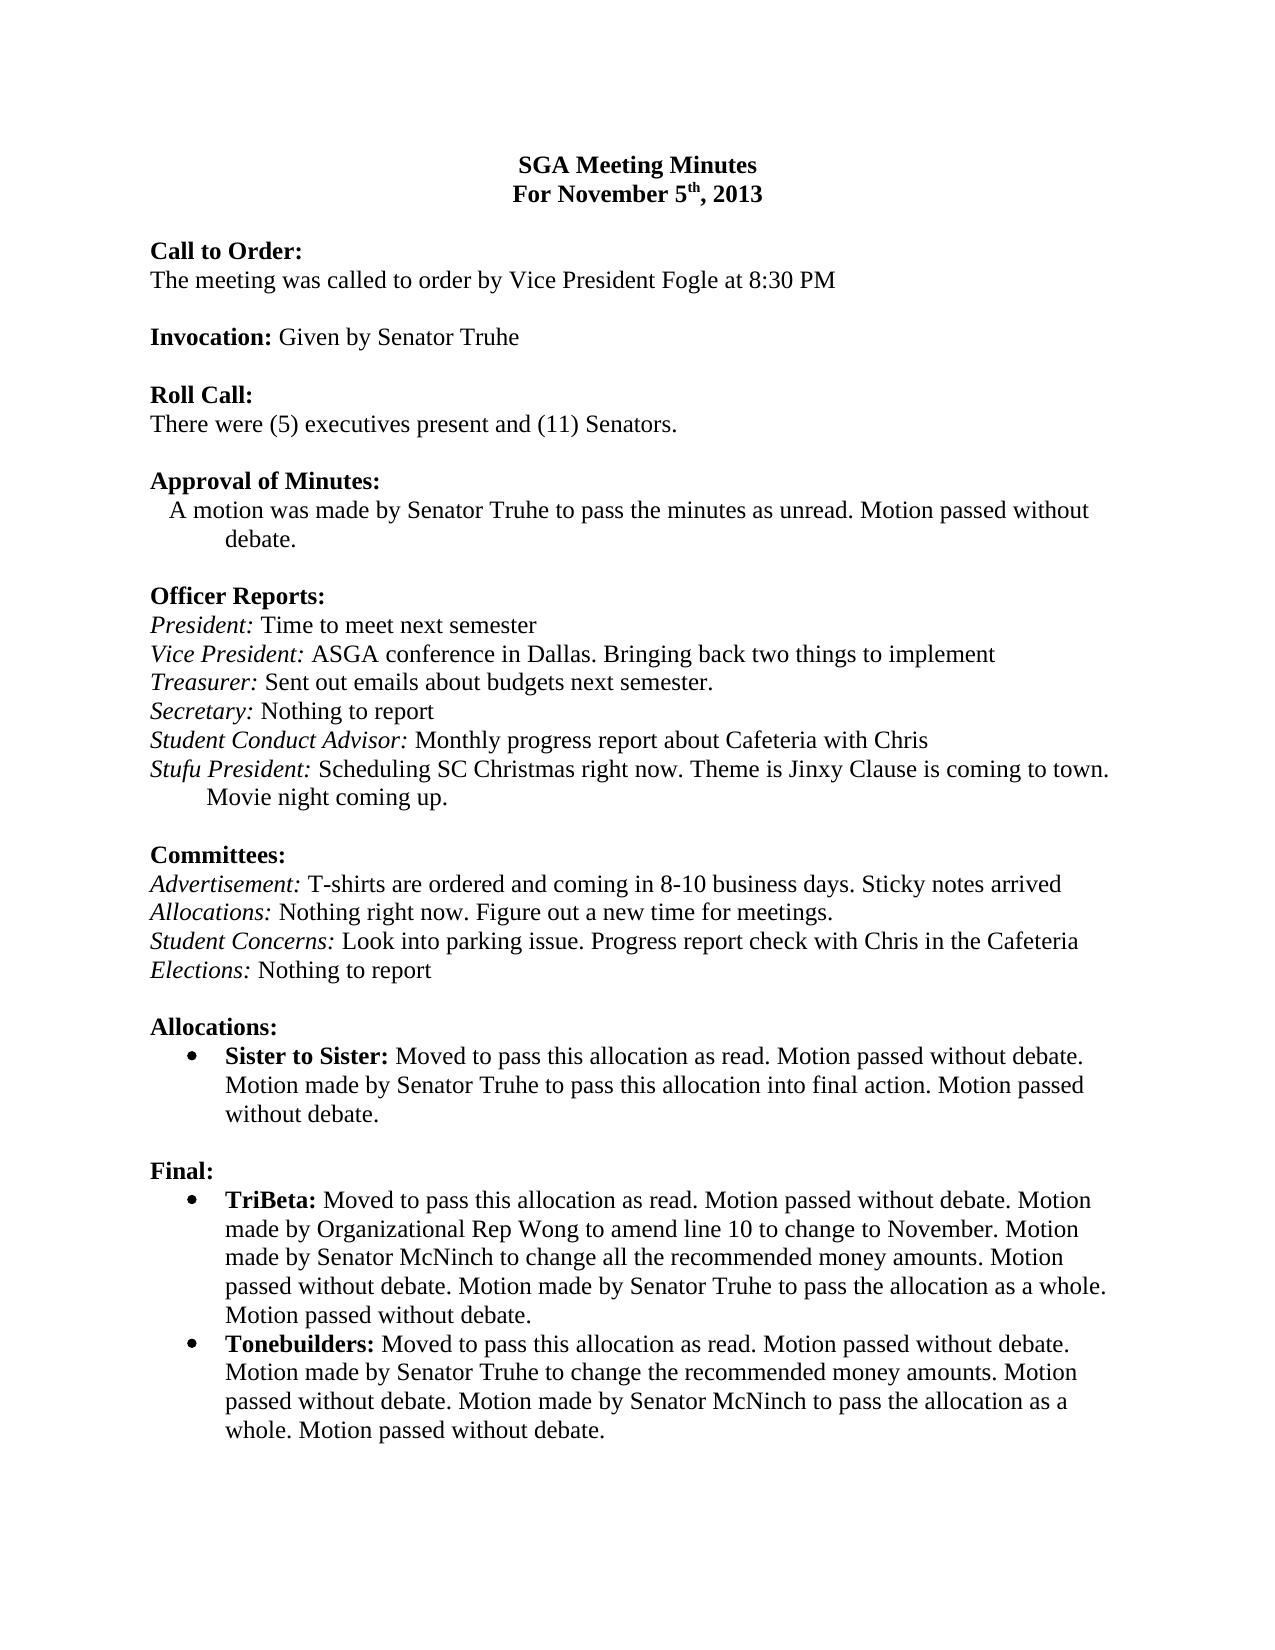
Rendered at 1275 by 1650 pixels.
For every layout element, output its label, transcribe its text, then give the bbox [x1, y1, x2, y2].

text Student Concerns: Look into parking issue. Progress report check with Chris in the Cafeteria [150, 926, 1125, 955]
text Officer Reports: [150, 581, 1125, 610]
title SGA Meeting Minutes [150, 150, 1125, 179]
text Approval of Minutes: [150, 466, 1125, 495]
text A motion was made by Senator Truhe to pass the minutes as unread. Motion passed without debate. [169, 495, 1125, 552]
text There were (5) executives present and (11) Senators. [150, 409, 1125, 466]
text Vice President: ASGA conference in Dallas. Bringing back two things to implement [150, 639, 1125, 667]
list Tonebuilders: Moved to pass this allocation as read. Motion passed without debate. Motion made by Senator Truhe to change the recommended money amounts. Motion passed without debate. Motion made by Senator McNinch to pass the allocation as a whole. Motion passed without debate. [187, 1329, 1125, 1444]
text Call to Order: [150, 236, 1125, 265]
title For November 5th, 2013 [150, 179, 1125, 207]
list TriBeta: Moved to pass this allocation as read. Motion passed without debate. Motion made by Organizational Rep Wong to amend line 10 to change to November. Motion made by Senator McNinch to change all the recommended money amounts. Motion passed without debate. Motion made by Senator Truhe to pass the allocation as a whole. Motion passed without debate. [187, 1185, 1125, 1329]
text Stufu President: Scheduling SC Christmas right now. Theme is Jinxy Clause is coming to town. Movie night coming up. [150, 754, 1125, 811]
text Invocation: Given by Senator Truhe [150, 322, 1125, 351]
text Advertisement: T-shirts are ordered and coming in 8-10 business days. Sticky notes arrived [150, 869, 1125, 897]
text Allocations: [150, 1012, 1125, 1041]
text Elections: Nothing to report [150, 955, 1125, 984]
text Allocations: Nothing right now. Figure out a new time for meetings. [150, 897, 1125, 926]
list Sister to Sister: Moved to pass this allocation as read. Motion passed without debate. Motion made by Senator Truhe to pass this allocation into final action. Motion passed without debate. [187, 1041, 1125, 1127]
text Committees: [150, 840, 1125, 869]
text Secretary: Nothing to report [150, 696, 1125, 725]
text Treasurer: Sent out emails about budgets next semester. [150, 667, 1125, 696]
text The meeting was called to order by Vice President Fogle at 8:30 PM [150, 265, 1125, 294]
text President: Time to meet next semester [150, 610, 1125, 639]
text Student Conduct Advisor: Monthly progress report about Cafeteria with Chris [150, 725, 1125, 754]
text Final: [150, 1156, 1125, 1185]
text Roll Call: [150, 380, 1125, 409]
